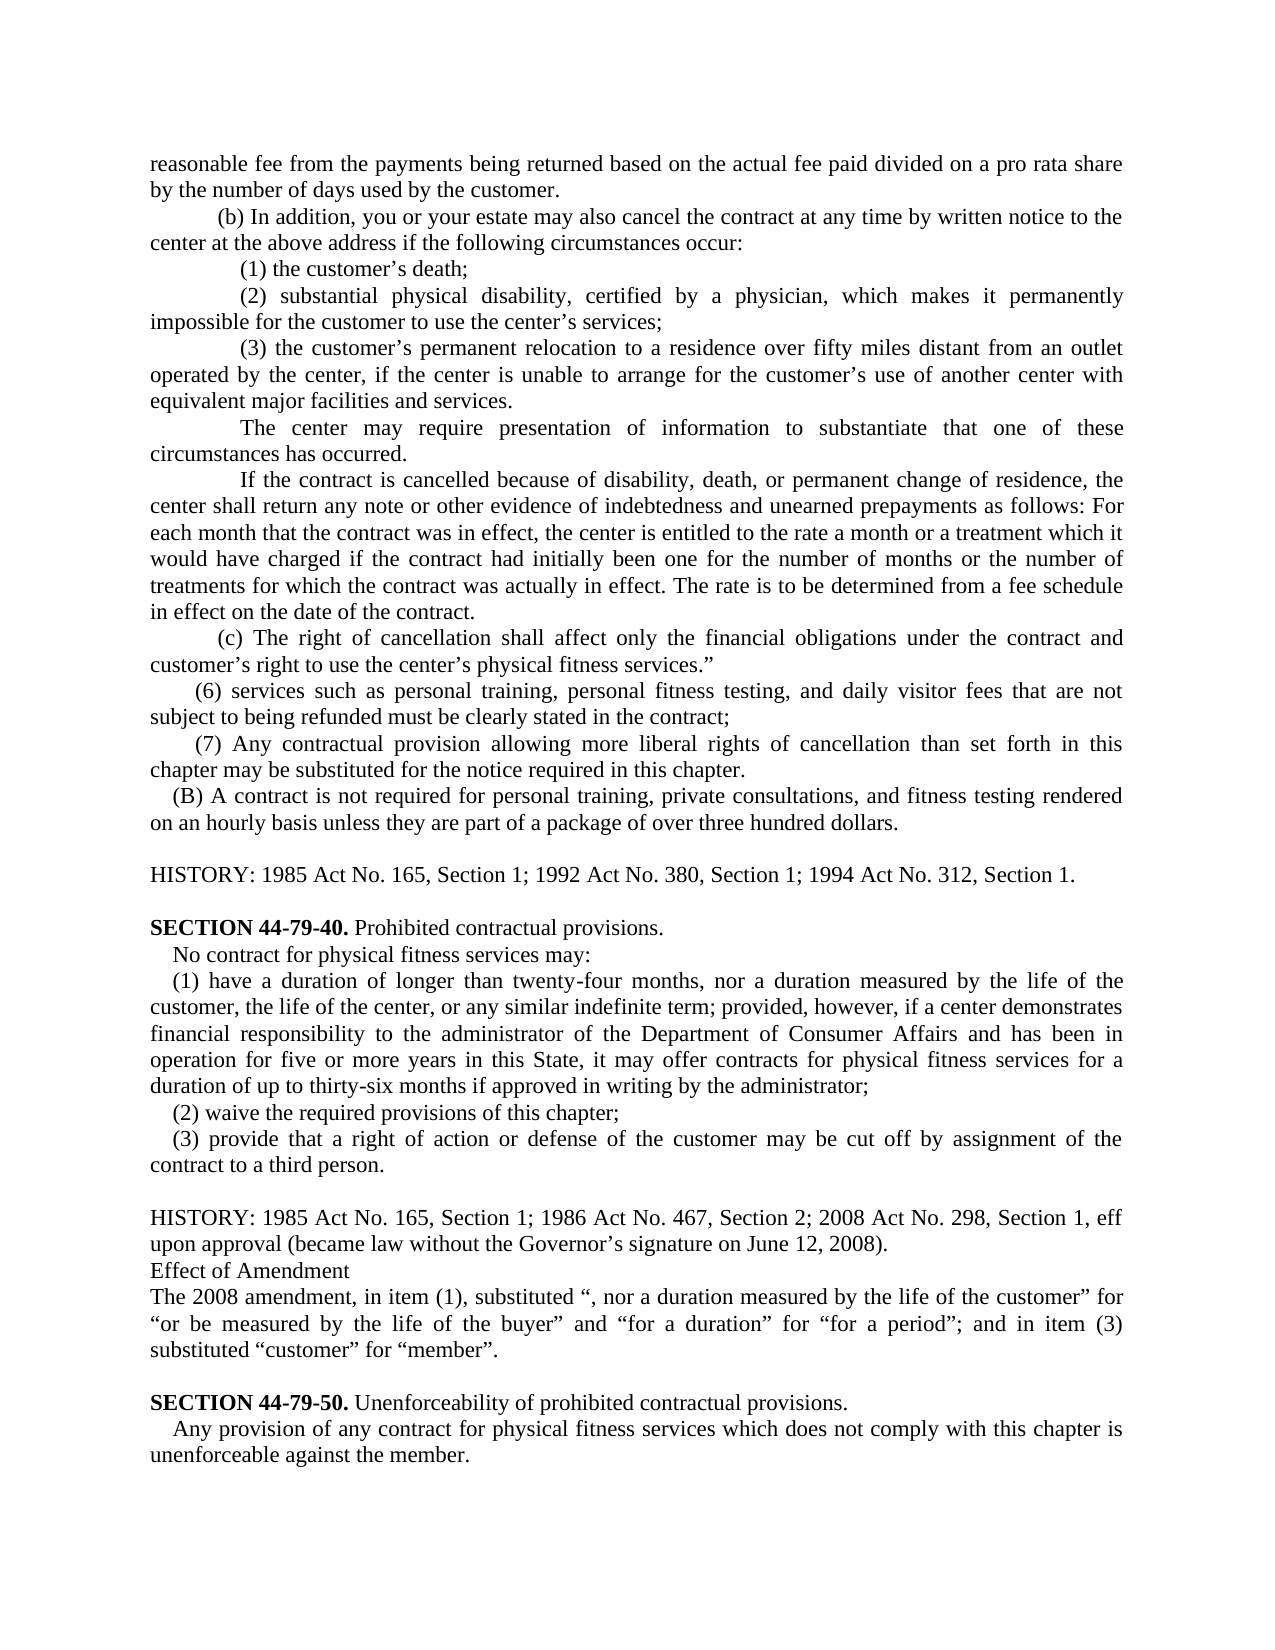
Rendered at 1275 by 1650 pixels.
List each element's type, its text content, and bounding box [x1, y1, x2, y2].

text (3) provide that a right of action or defense of the customer may be cut off by assignment of the contract to a third person. [150, 1125, 1125, 1178]
text (2) substantial physical disability, certified by a physician, which makes it permanently impossible for the customer to use the center’s services; [150, 282, 1125, 334]
text If the contract is cancelled because of disability, death, or permanent change of residence, the center shall return any note or other evidence of indebtedness and unearned prepayments as follows: For each month that the contract was in effect, the center is entitled to the rate a month or a treatment which it would have charged if the contract had initially been one for the number of months or the number of treatments for which the contract was actually in effect. The rate is to be determined from a fee schedule in effect on the date of the contract. [150, 466, 1125, 624]
text Any provision of any contract for physical fitness services which does not comply with this chapter is unenforceable against the member. [150, 1415, 1125, 1468]
text Effect of Amendment [150, 1257, 1125, 1283]
text SECTION 44-79-50. Unenforceability of prohibited contractual provisions. [150, 1389, 1125, 1415]
text No contract for physical fitness services may: [150, 941, 1125, 967]
text (1) have a duration of longer than twenty-four months, nor a duration measured by the life of the customer, the life of the center, or any similar indefinite term; provided, however, if a center demonstrates financial responsibility to the administrator of the Department of Consumer Affairs and has been in operation for five or more years in this State, it may offer contracts for physical fitness services for a duration of up to thirty-six months if approved in writing by the administrator; [150, 967, 1125, 1099]
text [150, 150, 1125, 203]
text (1) the customer’s death; [150, 255, 1125, 282]
text (3) the customer’s permanent relocation to a residence over fifty miles distant from an outlet operated by the center, if the center is unable to arrange for the customer’s use of another center with equivalent major facilities and services. [150, 334, 1125, 413]
text HISTORY: 1985 Act No. 165, Section 1; 1992 Act No. 380, Section 1; 1994 Act No. 312, Section 1. [150, 862, 1125, 888]
text HISTORY: 1985 Act No. 165, Section 1; 1986 Act No. 467, Section 2; 2008 Act No. 298, Section 1, eff upon approval (became law without the Governor’s signature on June 12, 2008). [150, 1204, 1125, 1257]
text SECTION 44-79-40. Prohibited contractual provisions. [150, 914, 1125, 941]
text (b) In addition, you or your estate may also cancel the contract at any time by written notice to the center at the above address if the following circumstances occur: [150, 203, 1125, 255]
text (6) services such as personal training, personal fitness testing, and daily visitor fees that are not subject to being refunded must be clearly stated in the contract; [150, 677, 1125, 730]
text (7) Any contractual provision allowing more liberal rights of cancellation than set forth in this chapter may be substituted for the notice required in this chapter. [150, 730, 1125, 782]
text The center may require presentation of information to substantiate that one of these circumstances has occurred. [150, 413, 1125, 466]
text The 2008 amendment, in item (1), substituted “, nor a duration measured by the life of the customer” for “or be measured by the life of the buyer” and “for a duration” for “for a period”; and in item (3) substituted “customer” for “member”. [150, 1283, 1125, 1362]
text (c) The right of cancellation shall affect only the financial obligations under the contract and customer’s right to use the center’s physical fitness services.” [150, 624, 1125, 677]
text (B) A contract is not required for personal training, private consultations, and fitness testing rendered on an hourly basis unless they are part of a package of over three hundred dollars. [150, 782, 1125, 835]
text (2) waive the required provisions of this chapter; [150, 1099, 1125, 1125]
